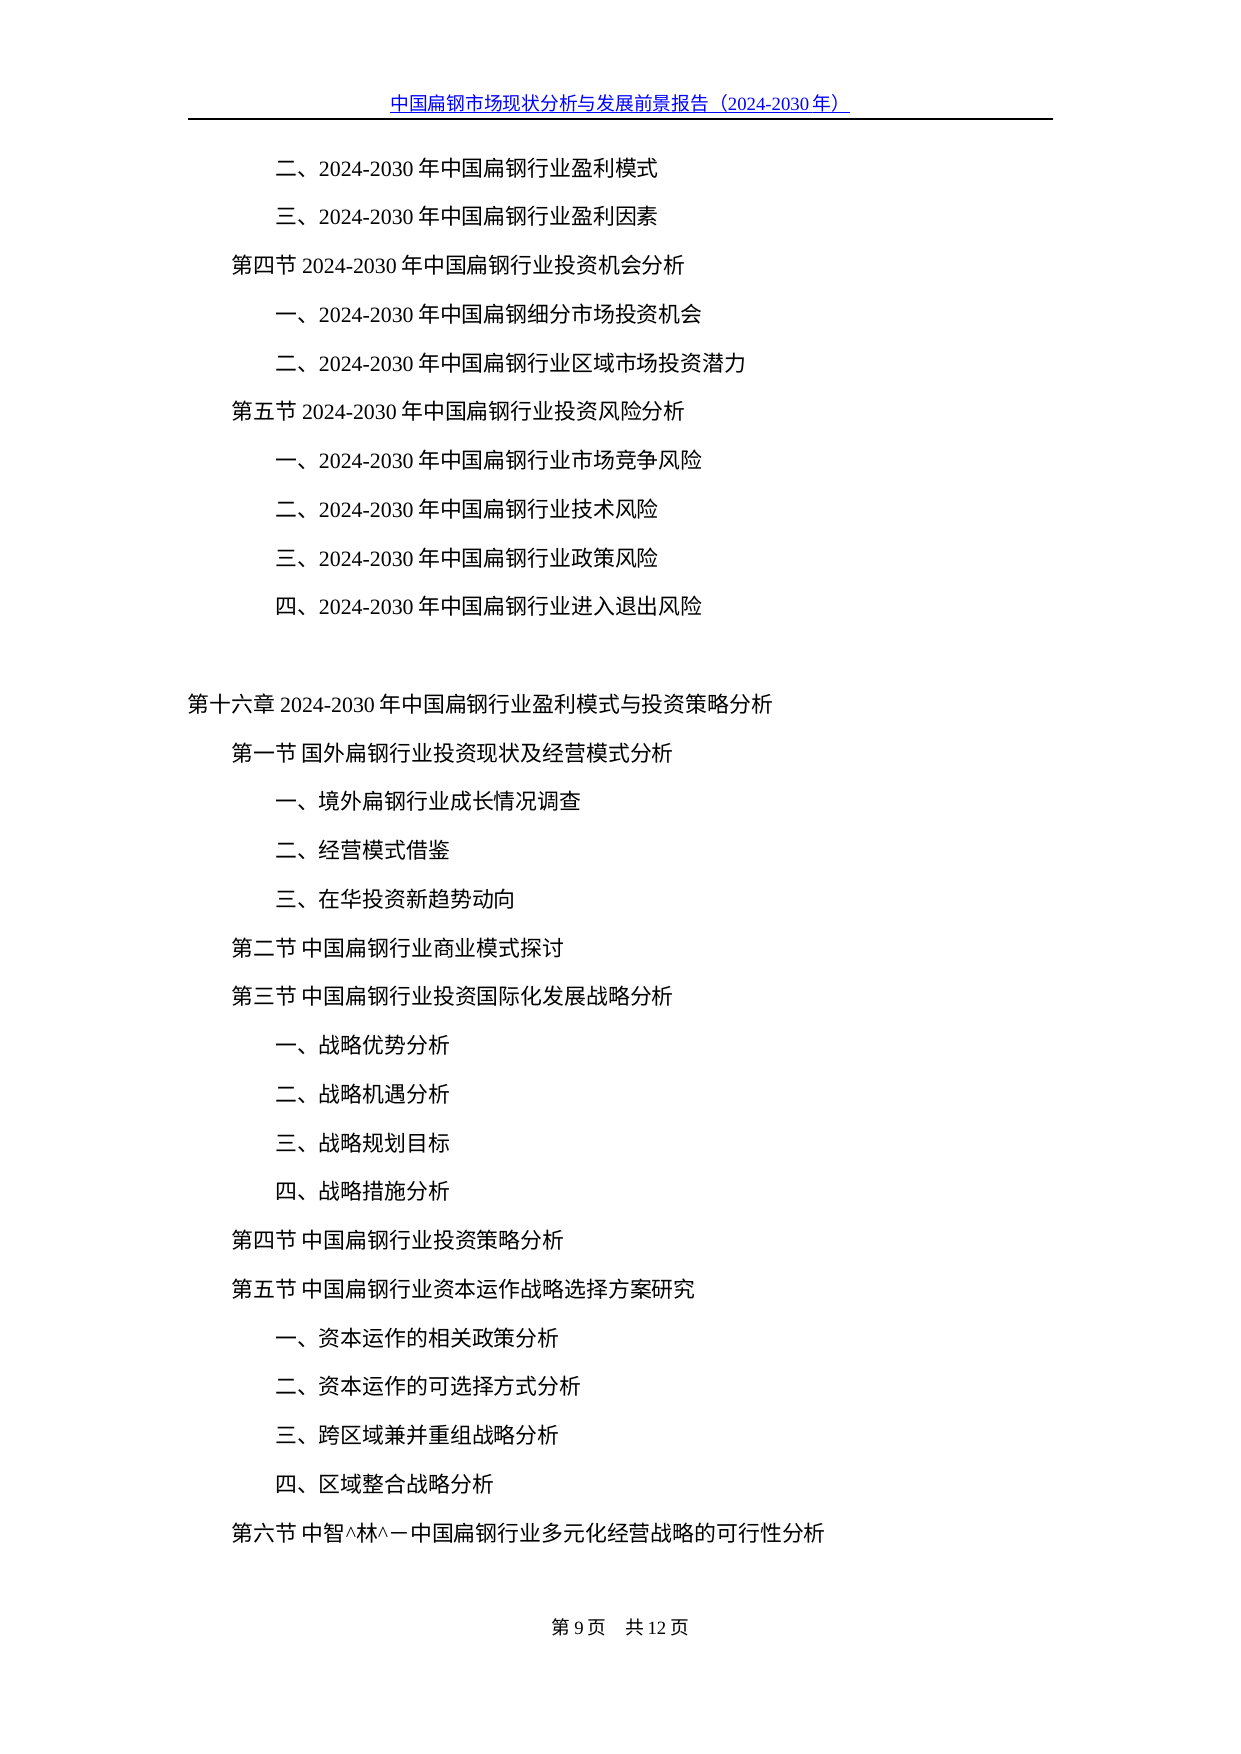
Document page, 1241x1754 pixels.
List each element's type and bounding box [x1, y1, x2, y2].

text [187, 150, 1053, 1548]
